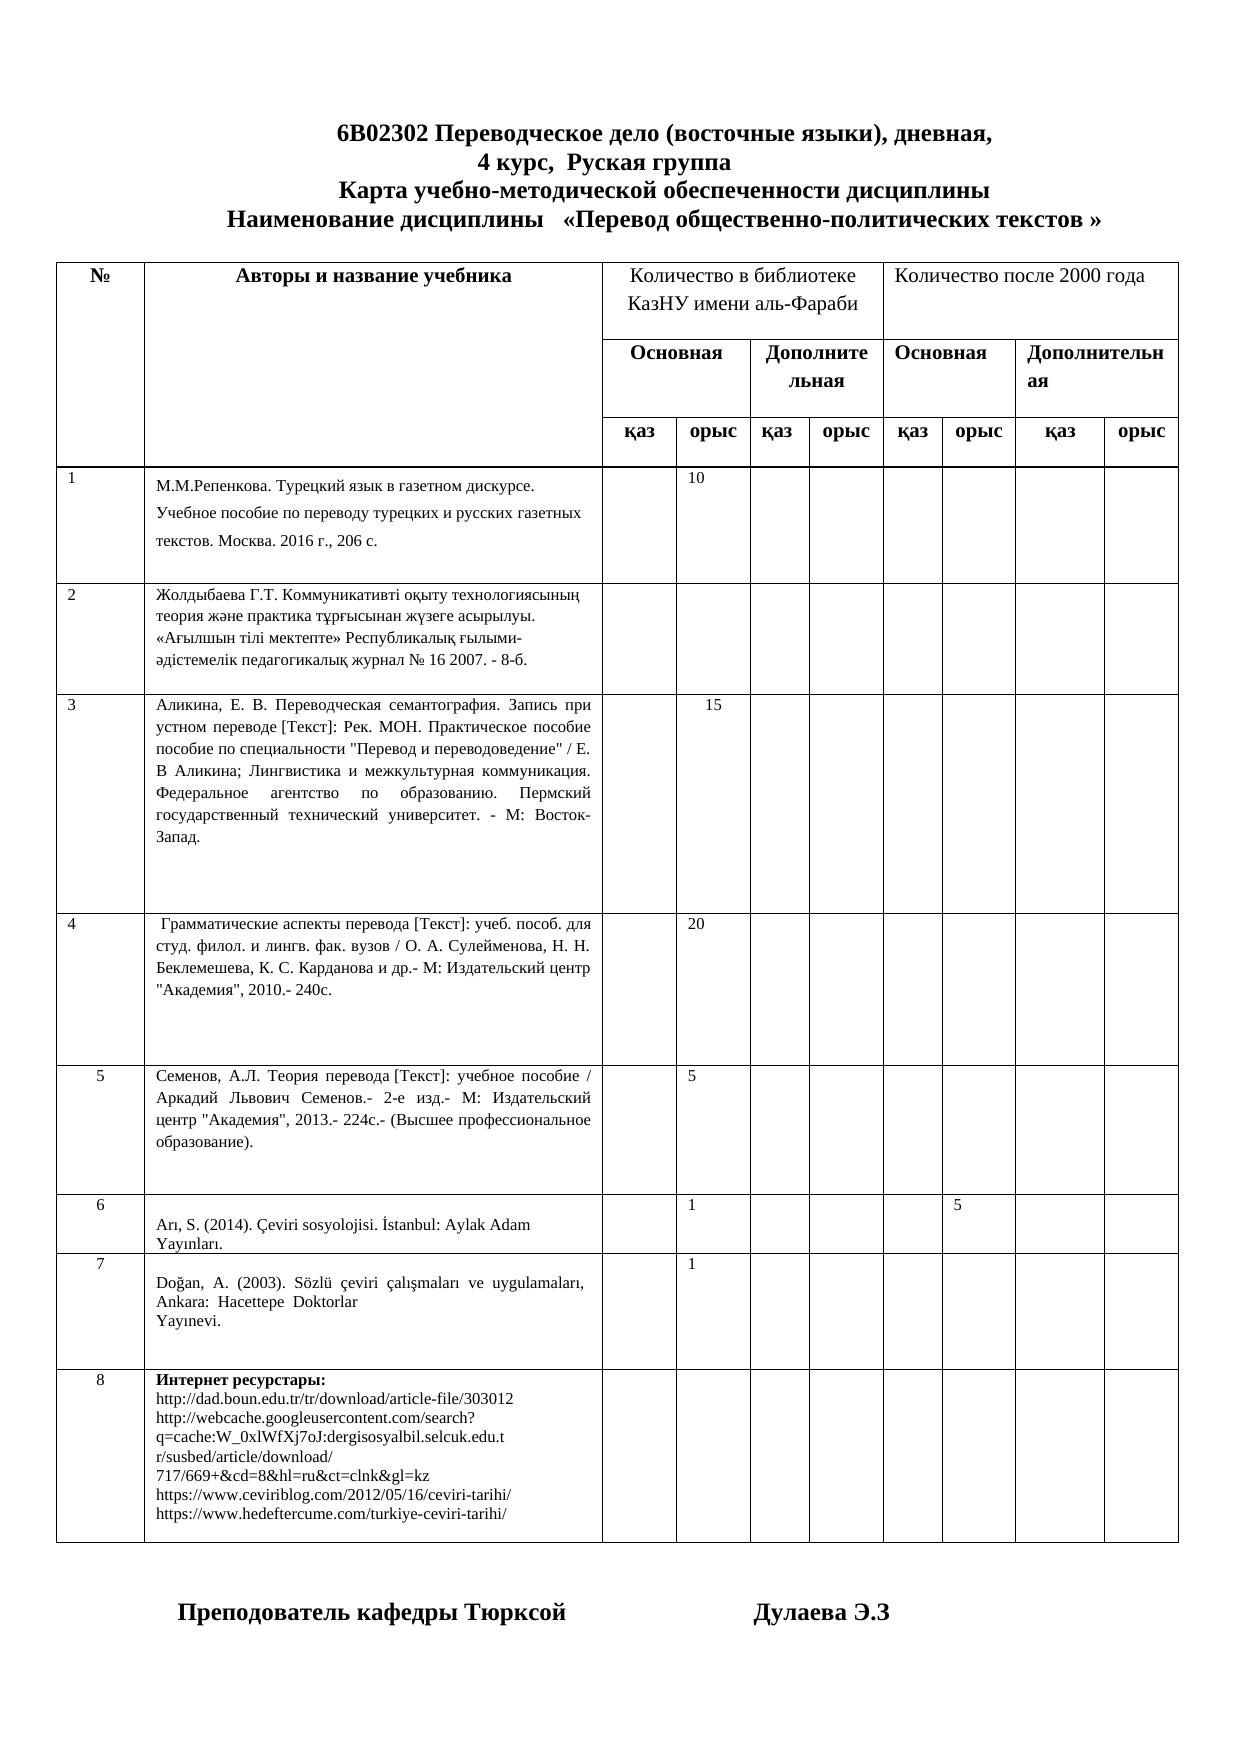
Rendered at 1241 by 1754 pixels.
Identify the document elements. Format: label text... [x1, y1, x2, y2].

table_cell [1105, 1254, 1178, 1369]
table_cell [603, 1370, 676, 1542]
table_cell [1016, 1195, 1104, 1253]
table_cell орыс [1105, 418, 1178, 466]
table_cell Дополнительная [751, 340, 883, 417]
table_cell [1016, 468, 1104, 583]
table_cell [1105, 695, 1178, 913]
table_cell Семенов, А.Л. Теория перевода [Текст]: учебное пособие / Аркадий Львович Семенов.- 2-е изд.- М: Издательский центр "Академия", 2013.- 224с.- (Высшее профессиональное образование). [145, 1066, 602, 1194]
table_cell [884, 695, 942, 913]
table_cell қаз [884, 418, 942, 466]
table_cell [751, 914, 809, 1065]
table_cell орыс [943, 418, 1015, 466]
table_header № [57, 263, 144, 466]
table_cell 5 [57, 1066, 144, 1194]
table_cell [884, 914, 942, 1065]
table_cell Основная [603, 340, 750, 417]
table_cell [884, 1370, 942, 1542]
table_cell [751, 695, 809, 913]
table_cell Основная [884, 340, 1015, 417]
table_cell [751, 1195, 809, 1253]
table_cell [884, 1195, 942, 1253]
table_cell [1105, 1370, 1178, 1542]
table_cell [751, 1066, 809, 1194]
table_cell 2 [57, 584, 144, 694]
table_cell Жолдыбаева Г.Т. Коммуникативті оқыту технологиясының теория және практика тұрғысынан жүзеге асырылуы. «Ағылшын тілі мектепте» Республикалық ғылыми- әдістемелік педагогикалық журнал № 16 2007. - 8-б. [145, 584, 602, 694]
table_cell [603, 1066, 676, 1194]
table_cell 1 [677, 1195, 750, 1253]
table_cell [751, 1370, 809, 1542]
table_cell Doğan, A. (2003). Sözlü çeviri çalışmaları ve uygulamaları, Ankara: Hacettepe Doktorlar Yayınevi. [145, 1254, 602, 1369]
text Наименование дисциплины «Перевод общественно-политических текстов » [177, 204, 1152, 233]
table_cell 3 [57, 695, 144, 913]
table_cell орыс [810, 418, 883, 466]
table_cell 1 [57, 468, 144, 583]
table_cell қаз [1016, 418, 1104, 466]
table_cell [810, 1370, 883, 1542]
table_header Количество в библиотеке КазНУ имени аль-Фараби [603, 263, 883, 339]
table_cell [943, 1066, 1015, 1194]
table_cell 5 [677, 1066, 750, 1194]
table_cell [810, 914, 883, 1065]
table_cell [603, 584, 676, 694]
table_cell [1105, 1195, 1178, 1253]
table_cell [1016, 1254, 1104, 1369]
table_cell [884, 468, 942, 583]
table_cell [943, 1254, 1015, 1369]
text 4 курс, Руская группа [177, 147, 1152, 176]
table_cell 10 [677, 468, 750, 583]
table_cell [810, 1254, 883, 1369]
text Преподователь кафедры Тюрксой Дулаева Э.З [177, 1597, 1152, 1626]
table_cell 20 [677, 914, 750, 1065]
table_cell қаз [603, 418, 676, 466]
table_cell [1105, 468, 1178, 583]
table_cell [1105, 1066, 1178, 1194]
table_cell [603, 695, 676, 913]
table_cell [1016, 695, 1104, 913]
table_cell [1016, 584, 1104, 694]
table_cell орыс [677, 418, 750, 466]
table_cell [1105, 584, 1178, 694]
table_cell [1016, 1066, 1104, 1194]
table_cell [751, 1254, 809, 1369]
table_header Количество после 2000 года [884, 263, 1178, 339]
table_cell Интернет ресурстары: http://dad.boun.edu.tr/tr/download/article-file/303012 http://webcache.googleusercontent.com/search?q=cache:W_0xlWfXj7oJ:dergisosyalbil.selcuk.edu.t r/susbed/article/download/717/669+&cd=8&hl=ru&ct=clnk&gl=kz https://www.ceviriblog.com/2012/05/16/ceviri-tarihi/ https://www.hedeftercume.com/turkiye-ceviri-tarihi/ [145, 1370, 602, 1542]
table_cell [884, 1254, 942, 1369]
table_cell Дополнительная [1016, 340, 1178, 417]
text 6B02302 Переводческое дело (восточные языки), дневная, [177, 118, 1152, 147]
table_cell [810, 468, 883, 583]
table_cell [1016, 914, 1104, 1065]
table_cell 8 [57, 1370, 144, 1542]
table_cell [884, 584, 942, 694]
table_cell [1016, 1370, 1104, 1542]
table_cell [603, 914, 676, 1065]
table_cell [810, 584, 883, 694]
table_cell 5 [943, 1195, 1015, 1253]
text Карта учебно-методической обеспеченности дисциплины [177, 176, 1152, 204]
table_cell [677, 584, 750, 694]
table_cell [810, 695, 883, 913]
table_cell [943, 468, 1015, 583]
table_cell 1 [677, 1254, 750, 1369]
table_cell [603, 1254, 676, 1369]
table_cell Arı, S. (2014). Çeviri sosyolojisi. İstanbul: Aylak Adam Yayınları. [145, 1195, 602, 1253]
table_cell [810, 1195, 883, 1253]
table_cell 7 [57, 1254, 144, 1369]
table_cell [884, 1066, 942, 1194]
table_cell [751, 584, 809, 694]
table_cell [603, 468, 676, 583]
table_cell Грамматические аспекты перевода [Текст]: учеб. пособ. для студ. филол. и лингв. фак. вузов / О. А. Сулейменова, Н. Н. Беклемешева, К. С. Карданова и др.- М: Издательский центр "Академия", 2010.- 240с. [145, 914, 602, 1065]
table_cell [943, 1370, 1015, 1542]
table_cell [943, 914, 1015, 1065]
table_cell [810, 1066, 883, 1194]
table_cell [751, 468, 809, 583]
table_cell қаз [751, 418, 809, 466]
table_cell 4 [57, 914, 144, 1065]
table_cell [943, 584, 1015, 694]
table_cell [1105, 914, 1178, 1065]
table_cell 6 [57, 1195, 144, 1253]
table_header Авторы и название учебника [145, 263, 602, 466]
table_cell [677, 1370, 750, 1542]
table_cell 15 [677, 695, 750, 913]
table_cell М.М.Репенкова. Турецкий язык в газетном дискурсе. Учебное пособие по переводу турецких и русских газетных текстов. Москва. 2016 г., 206 с. [145, 468, 602, 583]
table_cell [603, 1195, 676, 1253]
table_cell Аликина, Е. В. Переводческая семантография. Запись при устном переводе [Текст]: Рек. МОН. Практическое пособие пособие по специальности "Перевод и переводоведение" / Е. В Аликина; Лингвистика и межкультурная коммуникация. Федеральное агентство по образованию. Пермский государственный технический университет. - М: Восток-Запад. [145, 695, 602, 913]
table_cell [943, 695, 1015, 913]
